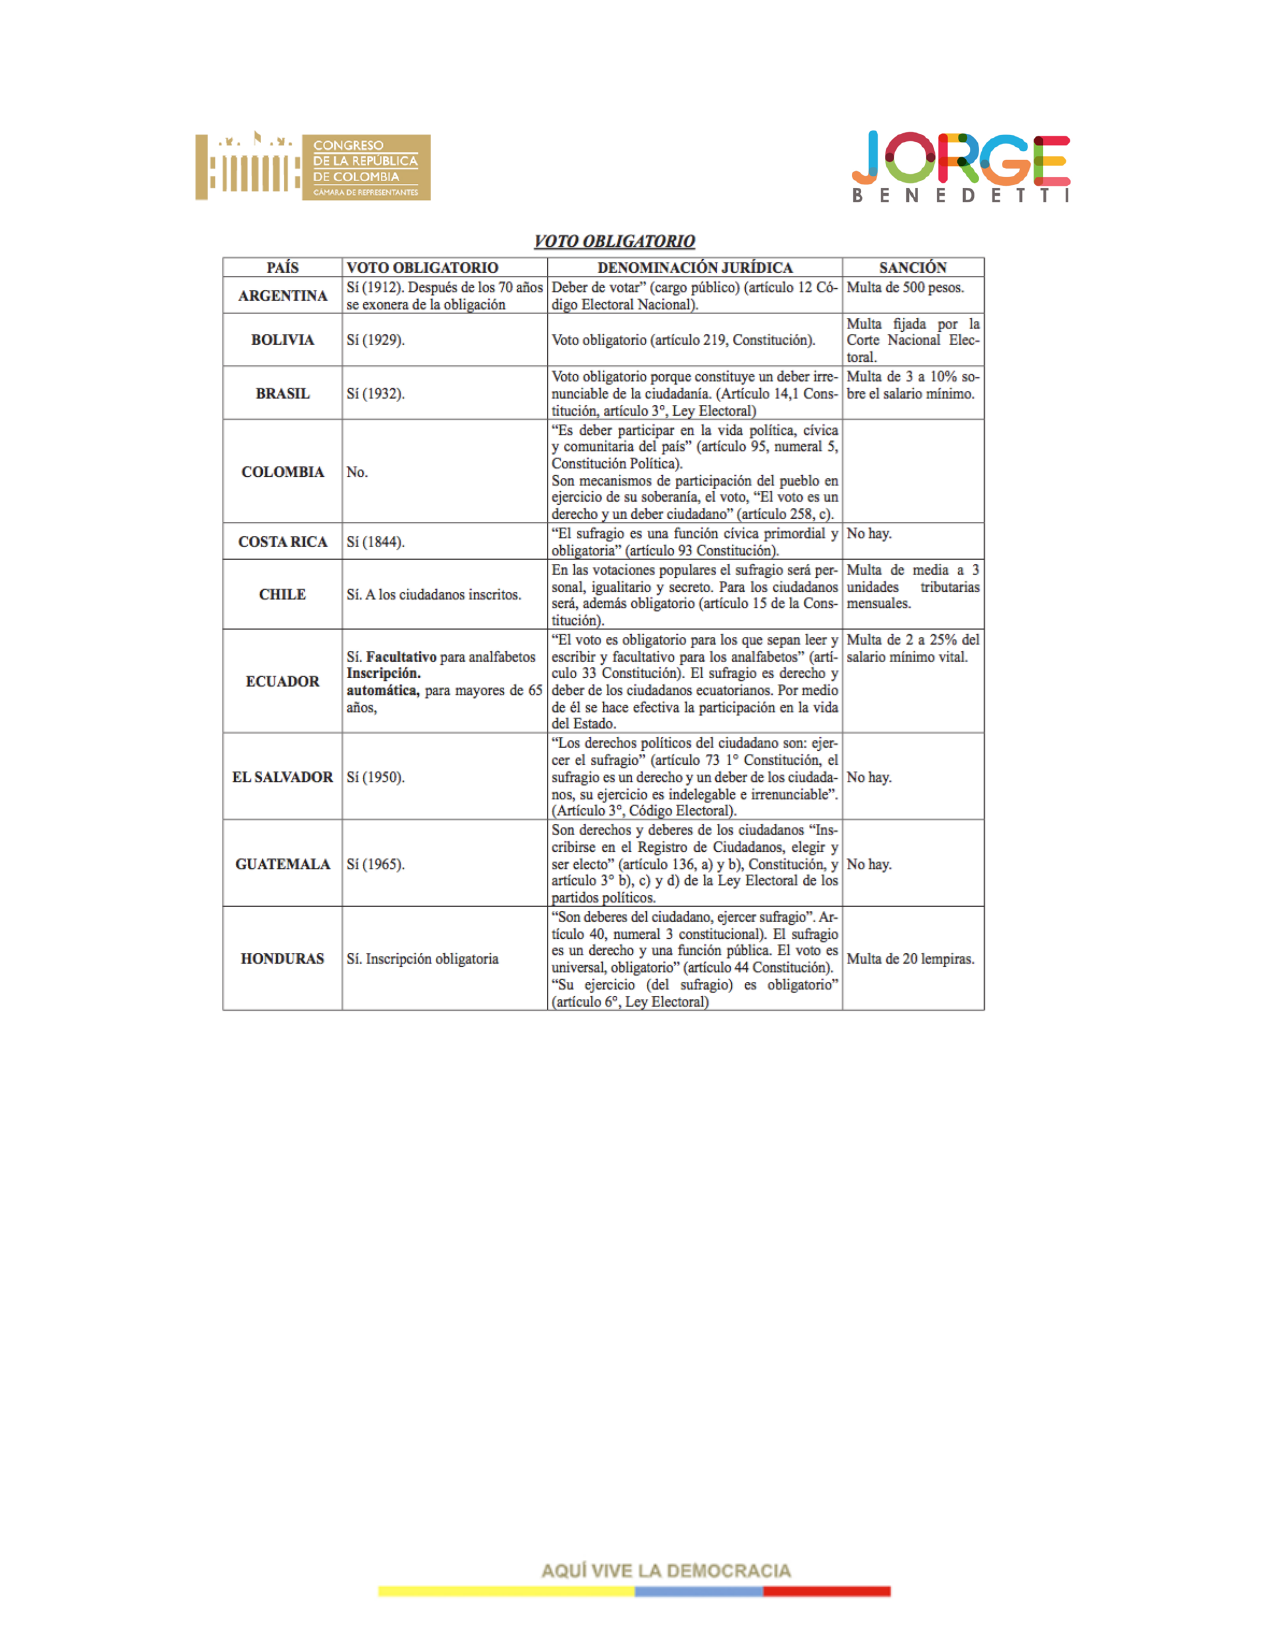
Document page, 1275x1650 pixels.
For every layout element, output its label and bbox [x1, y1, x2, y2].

picture [142, 1500, 1133, 1650]
picture [118, 118, 1157, 218]
picture [207, 226, 1008, 1017]
